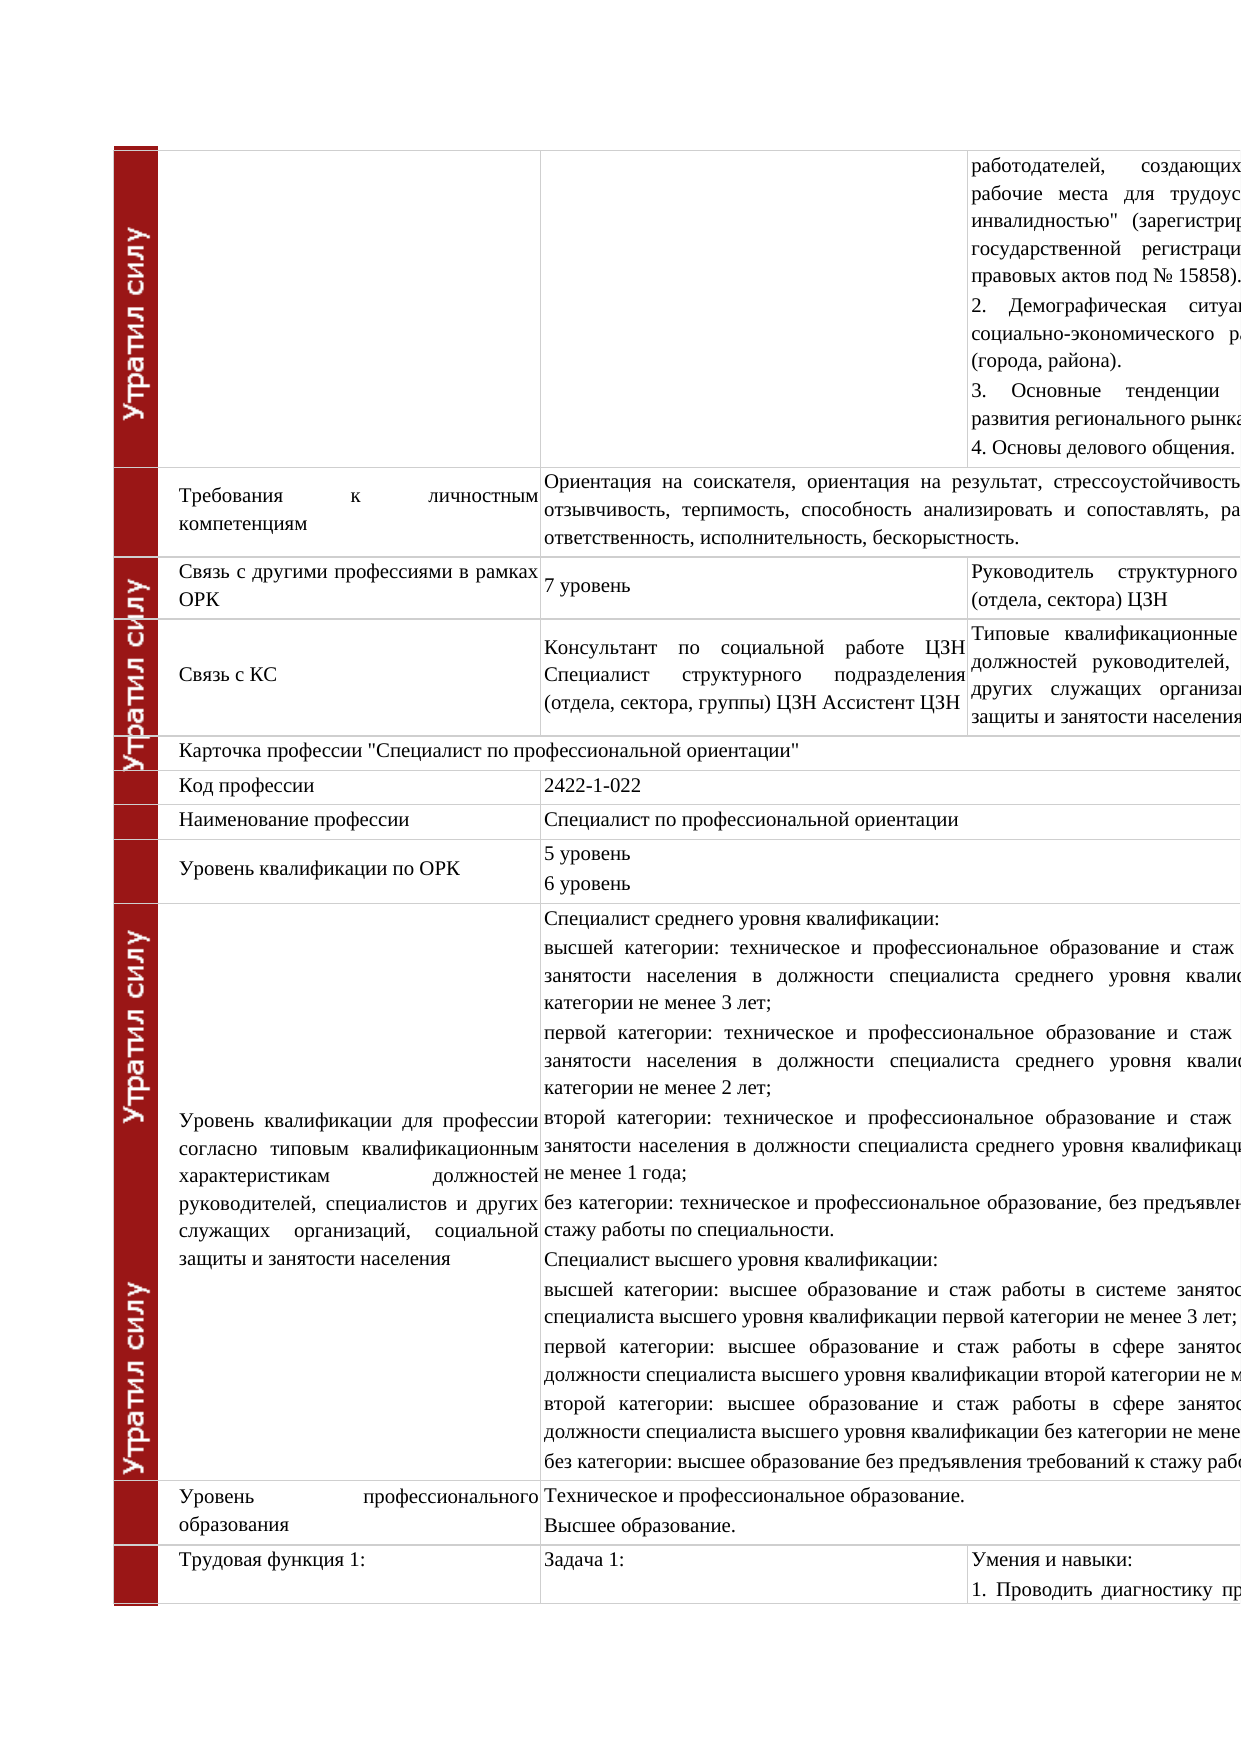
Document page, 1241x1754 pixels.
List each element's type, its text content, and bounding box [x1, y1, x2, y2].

table_cell Требования к личностным компетенциям [114, 468, 540, 556]
table_cell Консультант по социальной работе ЦЗН Специалист структурного подразделения (отдела, сектора, группы) ЦЗН Ассистент ЦЗН [541, 620, 967, 735]
table_cell Связь с КС [114, 620, 540, 735]
table_cell Наименование профессии [114, 805, 540, 838]
table_cell Ориентация на соискателя, ориентация на результат, стрессоустойчивость, эмоциональная отзывчивость, терпимость, способность анализировать и сопоставлять, работа в команде, ответственность, исполнительность, бескорыстность. [541, 468, 1240, 556]
table_cell Связь с другими профессиями в рамках ОРК [114, 558, 540, 618]
table_cell Код профессии [114, 771, 540, 804]
table_cell Руководитель структурного подразделения (отдела, сектора) ЦЗН [968, 558, 1240, 618]
table_cell 5 уровень 6 уровень [541, 840, 1240, 903]
table_cell 2422-1-022 [541, 771, 1240, 804]
table_cell Уровень квалификации для профессии согласно типовым квалификационным характеристикам должностей руководителей, специалистов и других служащих организаций, социальной защиты и занятости населения [114, 904, 540, 1480]
table_cell Задача 1: Профессиональная ориентация взрослого населения [541, 1546, 967, 1602]
table_cell Уровень квалификации по ОРК [114, 840, 540, 903]
table_cell Трудовая функция 1: Организация социальной профессиональной ориентации [114, 1546, 540, 1602]
picture [114, 151, 158, 467]
table_cell 7 уровень [541, 558, 967, 618]
picture [114, 146, 158, 150]
table_cell Уровень профессионального образования [114, 1481, 540, 1544]
table_cell Типовые квалификационные характеристики должностей руководителей, специалистов и других служащих организаций социальной защиты и занятости населения. [968, 620, 1240, 735]
table_cell Карточка профессии "Специалист по профессиональной ориентации" [114, 737, 1240, 770]
table_cell Техническое и профессиональное образование. Высшее образование. [541, 1481, 1240, 1544]
table_cell Специалист по профессиональной ориентации [541, 805, 1240, 838]
table_cell Специалист среднего уровня квалификации: высшей категории: техническое и профессиональное образование и стаж работы в сфере занятости населения в должности специалиста среднего уровня квалификации первой категории не менее 3 лет; первой категории: техническое и профессиональное образование и стаж работы в сфере занятости населения в должности специалиста среднего уровня квалификации второй категории не менее 2 лет; второй категории: техническое и профессиональное образование и стаж работы в сфере занятости населения в должности специалиста среднего уровня квалификации без категории не менее 1 года; без категории: техническое и профессиональное образование, без предъявления требований к стажу работы по специальности. Специалист высшего уровня квалификации: высшей категории: высшее образование и стаж работы в системе занятости в должности специалиста высшего уровня квалификации первой категории не менее 3 лет; первой категории: высшее образование и стаж работы в сфере занятости населения в должности специалиста высшего уровня квалификации второй категории не менее 2 лет; второй категории: высшее образование и стаж работы в сфере занятости населения в должности специалиста высшего уровня квалификации без категории не менее 1 года; без категории: высшее образование без предъявления требований к стажу работы. [541, 904, 1240, 1480]
